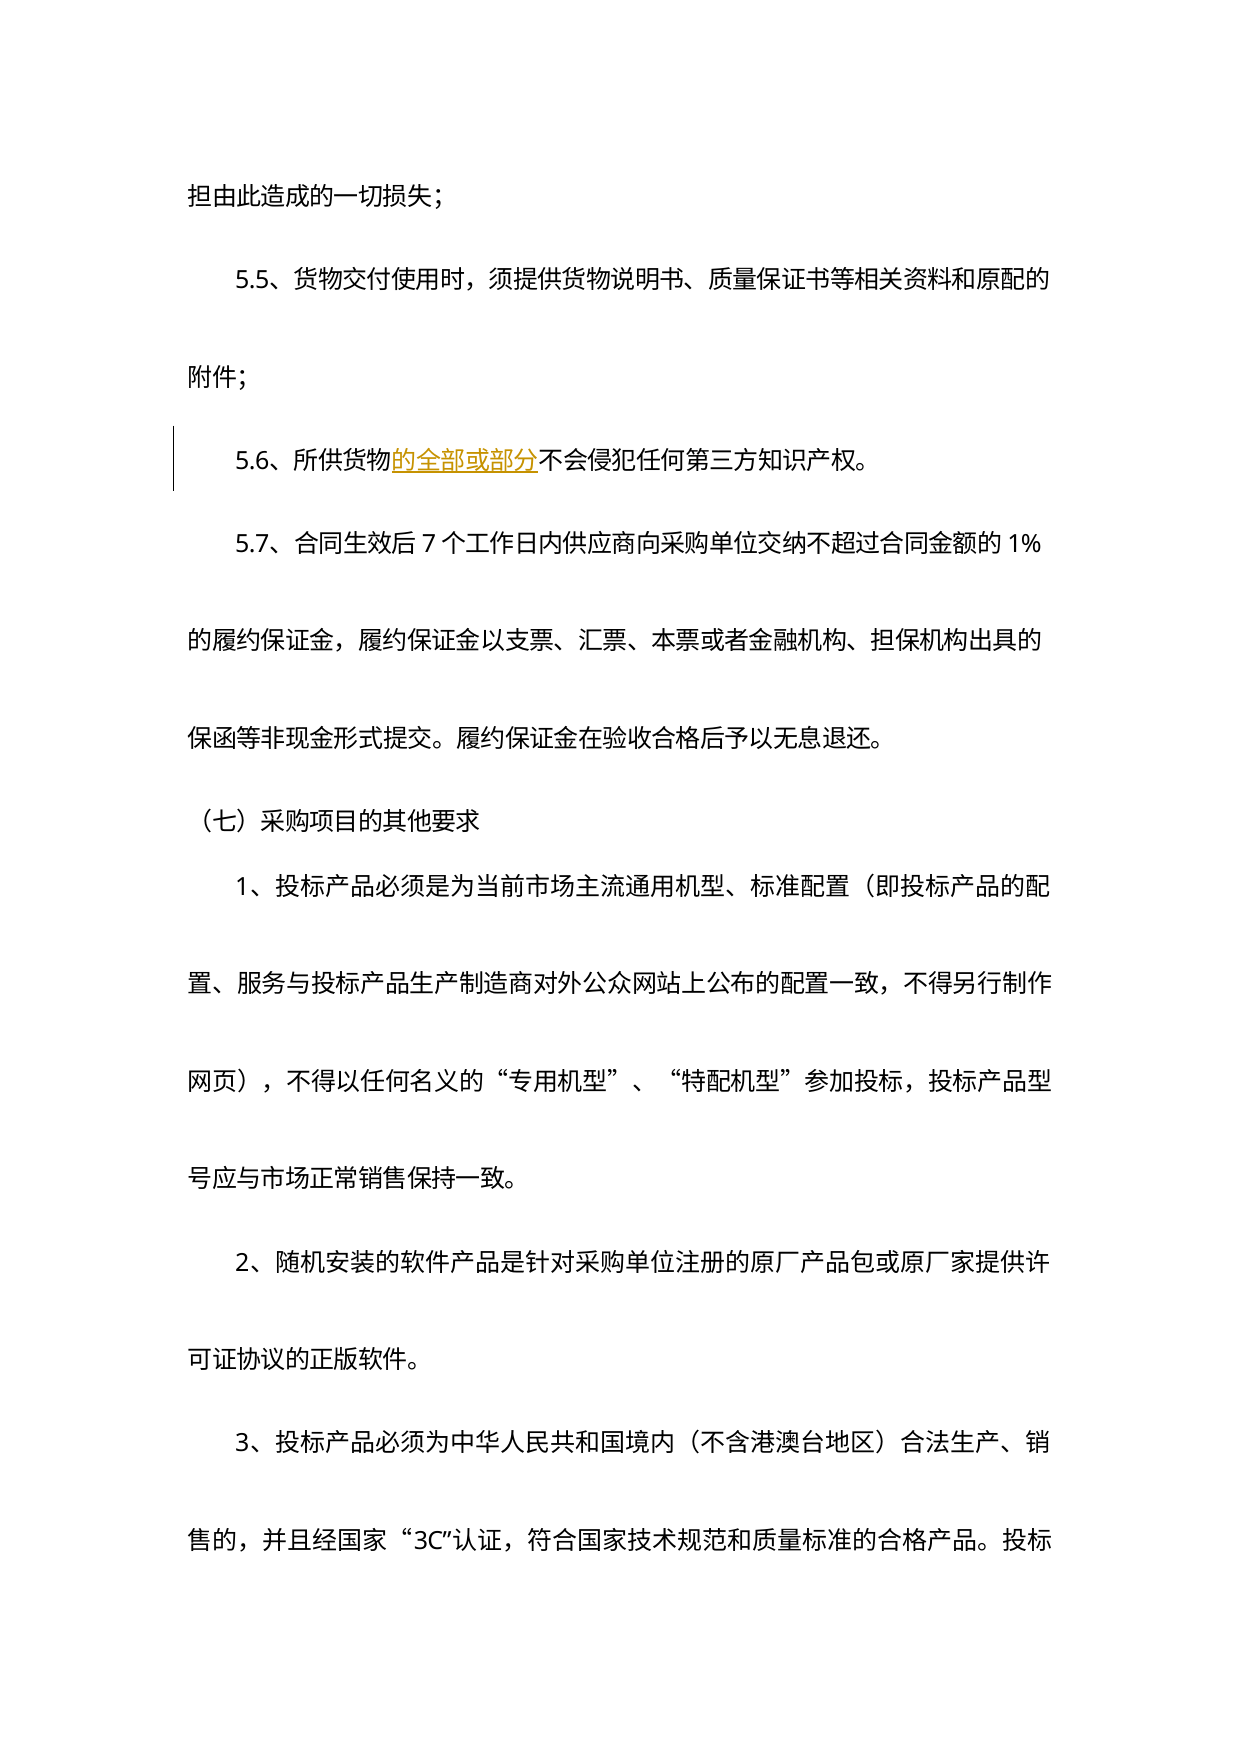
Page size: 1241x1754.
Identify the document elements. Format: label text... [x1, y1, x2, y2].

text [187, 1408, 1053, 1571]
text 1、投标产品必须是为当前市场主流通用机型、标准配置（即投标产品的配置、服务与投标产品生产制造商对外公众网站上公布的配置一致，不得另行制作网页），不得以任何名义的“专用机型”、“特配机型”参加投标，投标产品型号应与市场正常销售保持一致。 [187, 852, 1053, 1209]
text 5.7、合同生效后7个工作日内供应商向采购单位交纳不超过合同金额的1%的履约保证金，履约保证金以支票、汇票、本票或者金融机构、担保机构出具的保函等非现金形式提交。履约保证金在验收合格后予以无息退还。 [187, 509, 1053, 769]
text 5.5、货物交付使用时，须提供货物说明书、质量保证书等相关资料和原配的附件； [187, 245, 1053, 408]
text （七）采购项目的其他要求 [187, 787, 1053, 852]
text 2、随机安装的软件产品是针对采购单位注册的原厂产品包或原厂家提供许可证协议的正版软件。 [187, 1228, 1053, 1390]
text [187, 162, 1053, 227]
text 5.6、所供货物不会侵犯任何第三方知识产权。 [187, 426, 1053, 491]
